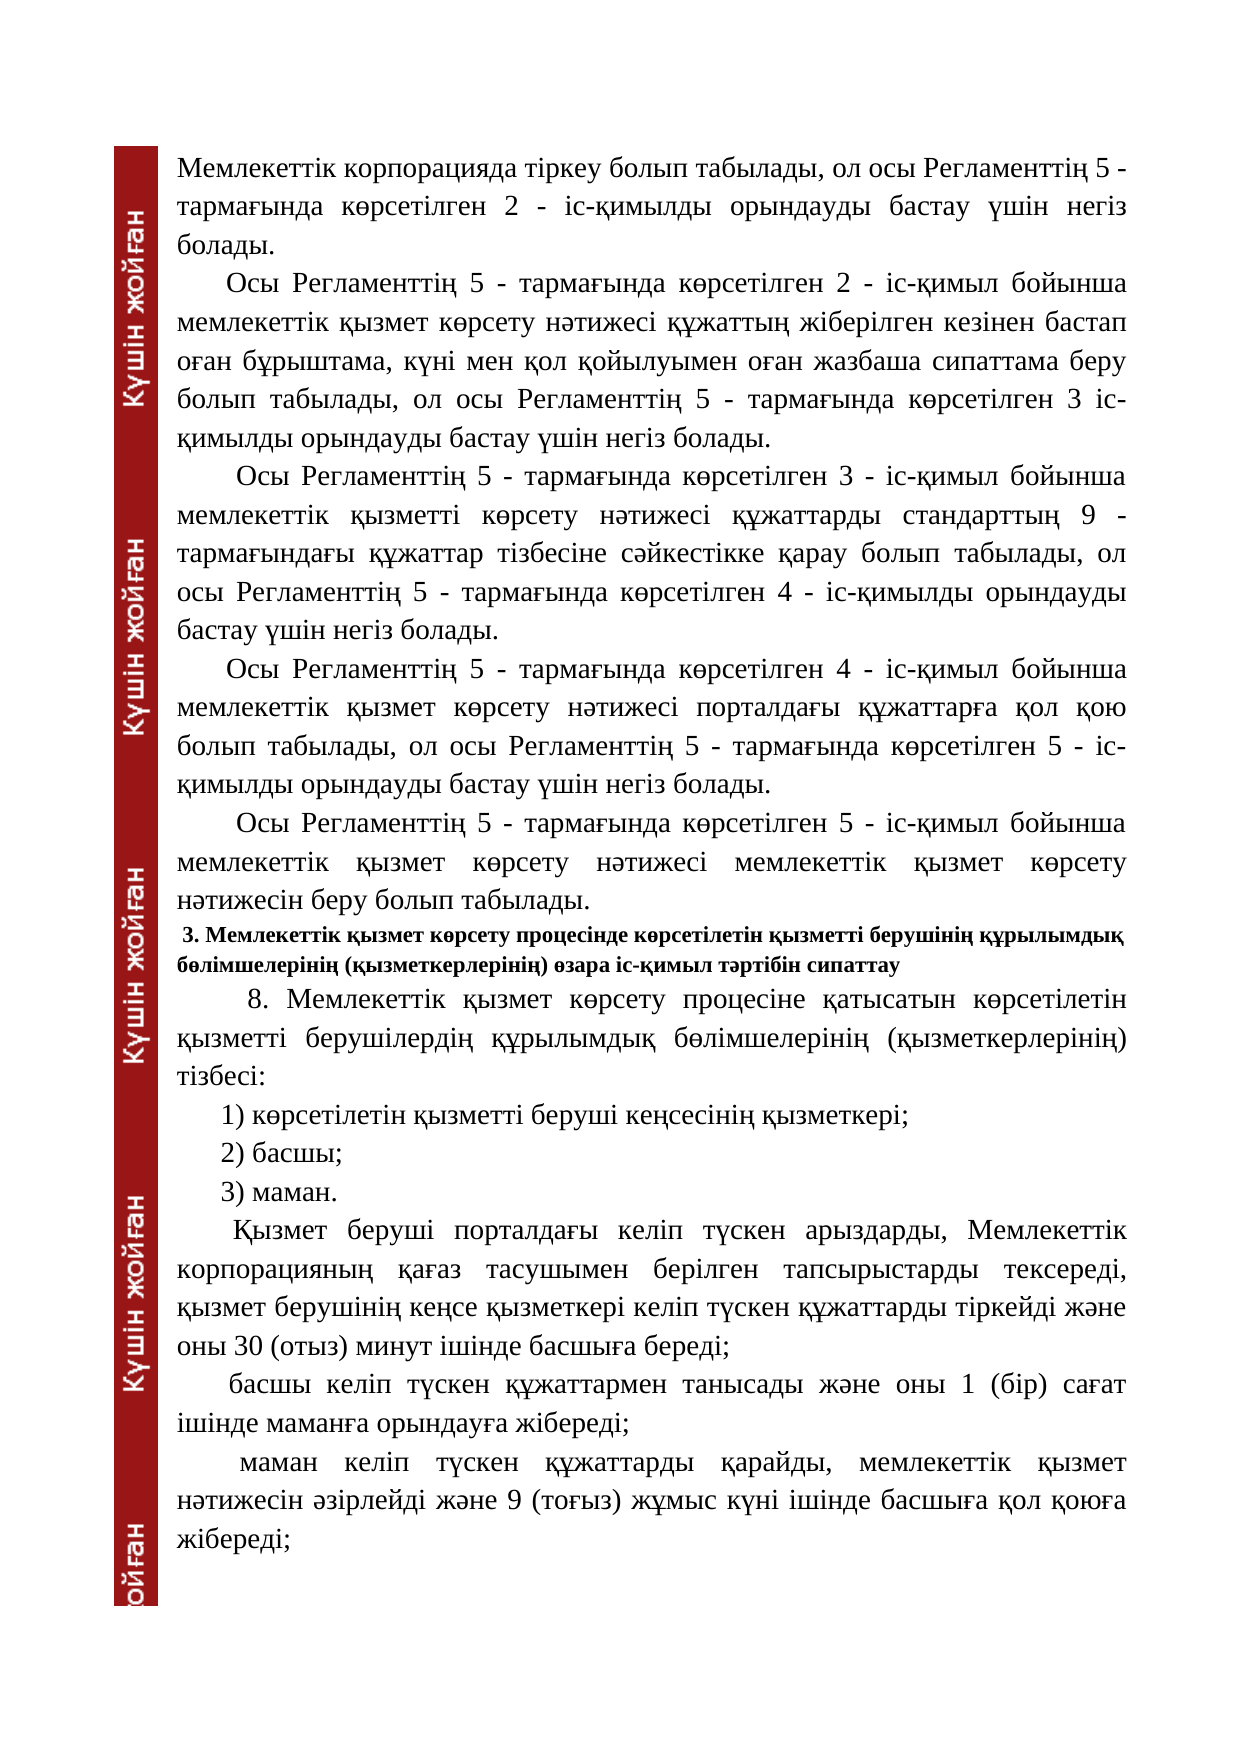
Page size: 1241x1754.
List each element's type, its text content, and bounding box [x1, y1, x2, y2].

picture [114, 453, 158, 458]
picture [114, 916, 158, 921]
text 3) маман. [112, 1174, 1128, 1207]
text Қызмет беруші порталдағы келіп түскен арыздарды, Мемлекеттік корпорацияның қағаз тасушымен берілген тапсырыстарды тексереді, қызмет берушінің кеңсе қызметкері келіп түскен құжаттарды тіркейді және оны 30 (отыз) минут ішінде басшыға береді; [112, 1212, 1128, 1362]
picture [114, 1554, 158, 1606]
text Осы Регламенттің 5 - тармағында көрсетілген 5 - іс-қимыл бойынша мемлекеттік қызмет көрсету нәтижесі мемлекеттік қызмет көрсету нәтижесін беру болып табылады. [112, 805, 1128, 916]
picture [114, 1092, 158, 1097]
picture [114, 800, 158, 805]
picture [114, 1130, 158, 1135]
picture [114, 977, 158, 981]
picture [114, 1207, 158, 1212]
text 1) көрсетілетін қызметті беруші кеңсесінің қызметкері; [112, 1097, 1128, 1130]
picture [114, 146, 158, 150]
picture [114, 1439, 158, 1444]
text Осы Регламенттің 5 - тармағында көрсетілген 2 - іс-қимыл бойынша мемлекеттік қызмет көрсету нәтижесі құжаттың жіберілген кезінен бастап оған бұрыштама, күні мен қол қойылуымен оған жазбаша сипаттама беру болып табылады, ол осы Регламенттің 5 - тармағында көрсетілген 3 іс-қимылды орындауды бастау үшін негіз болады. [112, 266, 1128, 453]
text маман келіп түскен құжаттарды қарайды, мемлекеттік қызмет нәтижесін әзірлейді және 9 (тоғыз) жұмыс күні ішінде басшыға қол қоюға жібереді; [112, 1444, 1128, 1554]
text 3. Мемлекеттік қызмет көрсету процесінде көрсетілетін қызметті берушінің құрылымдық бөлімшелерінің (қызметкерлерінің) өзара іс-қимыл тәртібін сипаттау [112, 921, 1128, 977]
text 2) басшы; [112, 1135, 1128, 1169]
picture [114, 1169, 158, 1174]
text 8. Мемлекеттік қызмет көрсету процесіне қатысатын көрсетілетін қызметті берушілердің құрылымдық бөлімшелерінің (қызметкерлерінің) тізбесі: [112, 981, 1128, 1092]
text Осы Регламенттің 5 - тармағында көрсетілген 3 - іс-қимыл бойынша мемлекеттік қызметті көрсету нәтижесі құжаттарды стандарттың 9 -тармағындағы құжаттар тізбесіне сәйкестікке қарау болып табылады, ол осы Регламенттің 5 - тармағында көрсетілген 4 - іс-қимылды орындауды бастау үшін негіз болады. [112, 458, 1128, 646]
picture [114, 646, 158, 651]
text Осы Регламенттің 5 - тармағында көрсетілген 4 - іс-қимыл бойынша мемлекеттік қызмет көрсету нәтижесі порталдағы құжаттарға қол қою болып табылады, ол осы Регламенттің 5 - тармағында көрсетілген 5 - іс-қимылды орындауды бастау үшін негіз болады. [112, 651, 1128, 800]
text басшы келіп түскен құжаттармен танысады және оны 1 (бір) сағат ішінде маманға орындауға жібереді; [112, 1367, 1128, 1439]
picture [114, 1362, 158, 1367]
picture [114, 261, 158, 266]
